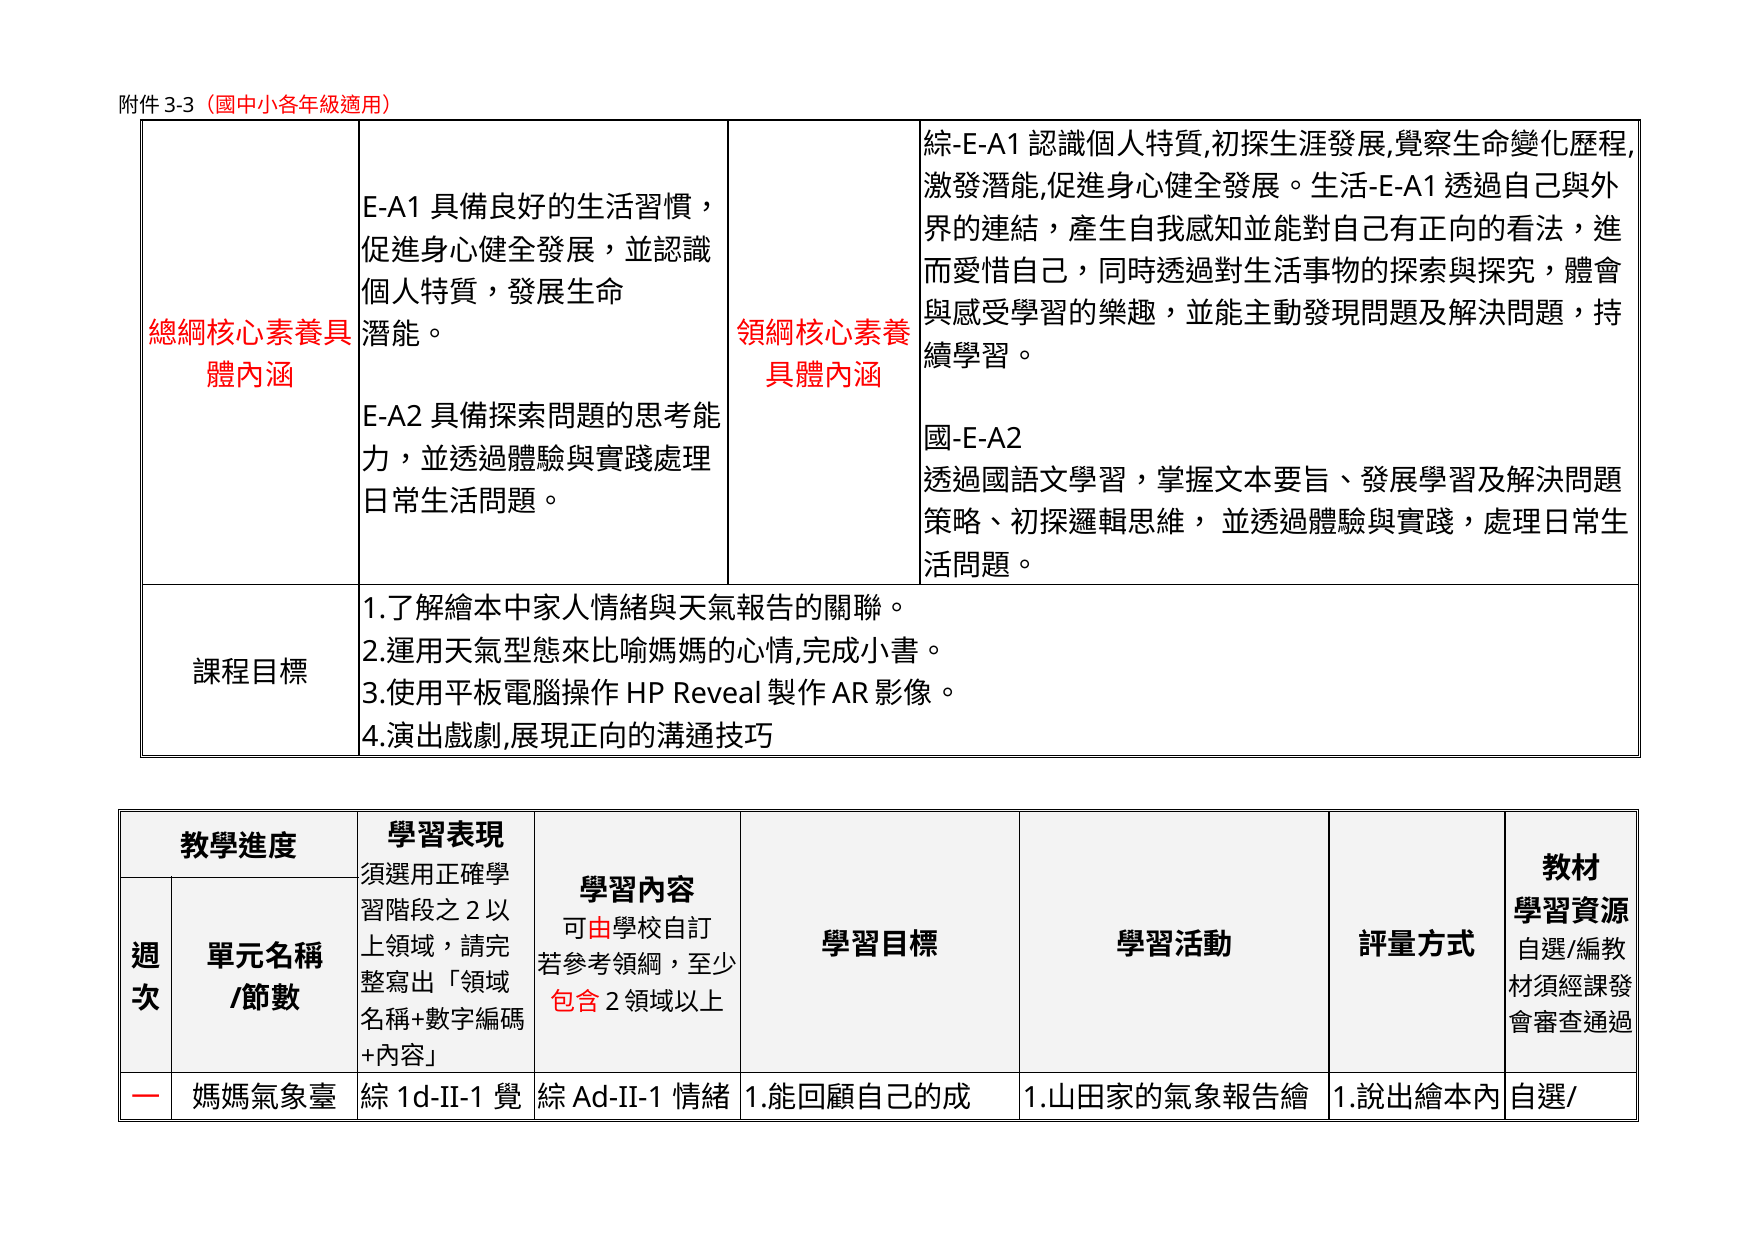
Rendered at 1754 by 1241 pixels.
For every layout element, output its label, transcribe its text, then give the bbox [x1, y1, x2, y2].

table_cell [358, 1073, 534, 1119]
table_header 學習內容 可由學校自訂 若參考領綱，至少包含2領域以上 [535, 812, 740, 1072]
table_cell 週次 [121, 878, 171, 1072]
table_cell 媽媽氣象臺 / 1節 [172, 1073, 357, 1119]
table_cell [535, 1073, 740, 1119]
table_header 學習表現 須選用正確學習階段之2以上領域，請完整寫出「領域名稱+數字編碼+內容」 [358, 812, 534, 1072]
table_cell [1020, 1073, 1328, 1119]
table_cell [741, 1073, 1019, 1119]
table_cell 自選/ 媽媽氣象台教案 [1506, 1073, 1636, 1119]
table_header 教學進度 [121, 812, 357, 876]
table_cell 領綱核心素養 具體內涵 [729, 121, 919, 583]
table_cell 1.了解繪本中家人情緒與天氣報告的關聯。 2.運用天氣型態來比喻媽媽的心情,完成小書。 3.使用平板電腦操作HP Reveal製作AR影像。 4.演出戲劇,展現正向的溝通技巧 [360, 585, 1638, 754]
table_cell 總綱核心素養具體內涵 [143, 121, 358, 583]
table_cell 綜-E-A1認識個人特質,初探生涯發展,覺察生命變化歷程,激發潛能,促進身心健全發展。生活-E-A1透過自己與外界的連結，產生自我感知並能對自己有正向的看法，進而愛惜自己，同時透過對生活事物的探索與探究，體會與感受學習的樂趣，並能主動發現問題及解決問題，持續學習。 國-E-A2 透過國語文學習，掌握文本要旨、發展學習及解決問題策略、初探邏輯思維， 並透過體驗與實踐，處理日常生活問題。 [921, 121, 1638, 583]
table_header 評量方式 [1330, 812, 1504, 1072]
table_cell 1.說出繪本內容 2.摘要並分 享繪本內容 [1330, 1073, 1504, 1119]
table_header 學習活動 [1020, 812, 1328, 1072]
table_header 學習目標 [741, 812, 1019, 1072]
table_cell 單元名稱 /節數 [172, 878, 357, 1072]
table_cell E-A1 具備良好的生活習慣，促進身心健全發展，並認識個人特質，發展生命 潛能。 E-A2 具備探索問題的思考能力，並透過體驗與實踐處理日常生活問題。 [360, 121, 727, 583]
table_header 教材 學習資源 自選/編教材須經課發會審查通過 [1506, 812, 1636, 1072]
table_cell 課程目標 [143, 585, 358, 754]
table_cell 一 [121, 1073, 171, 1119]
